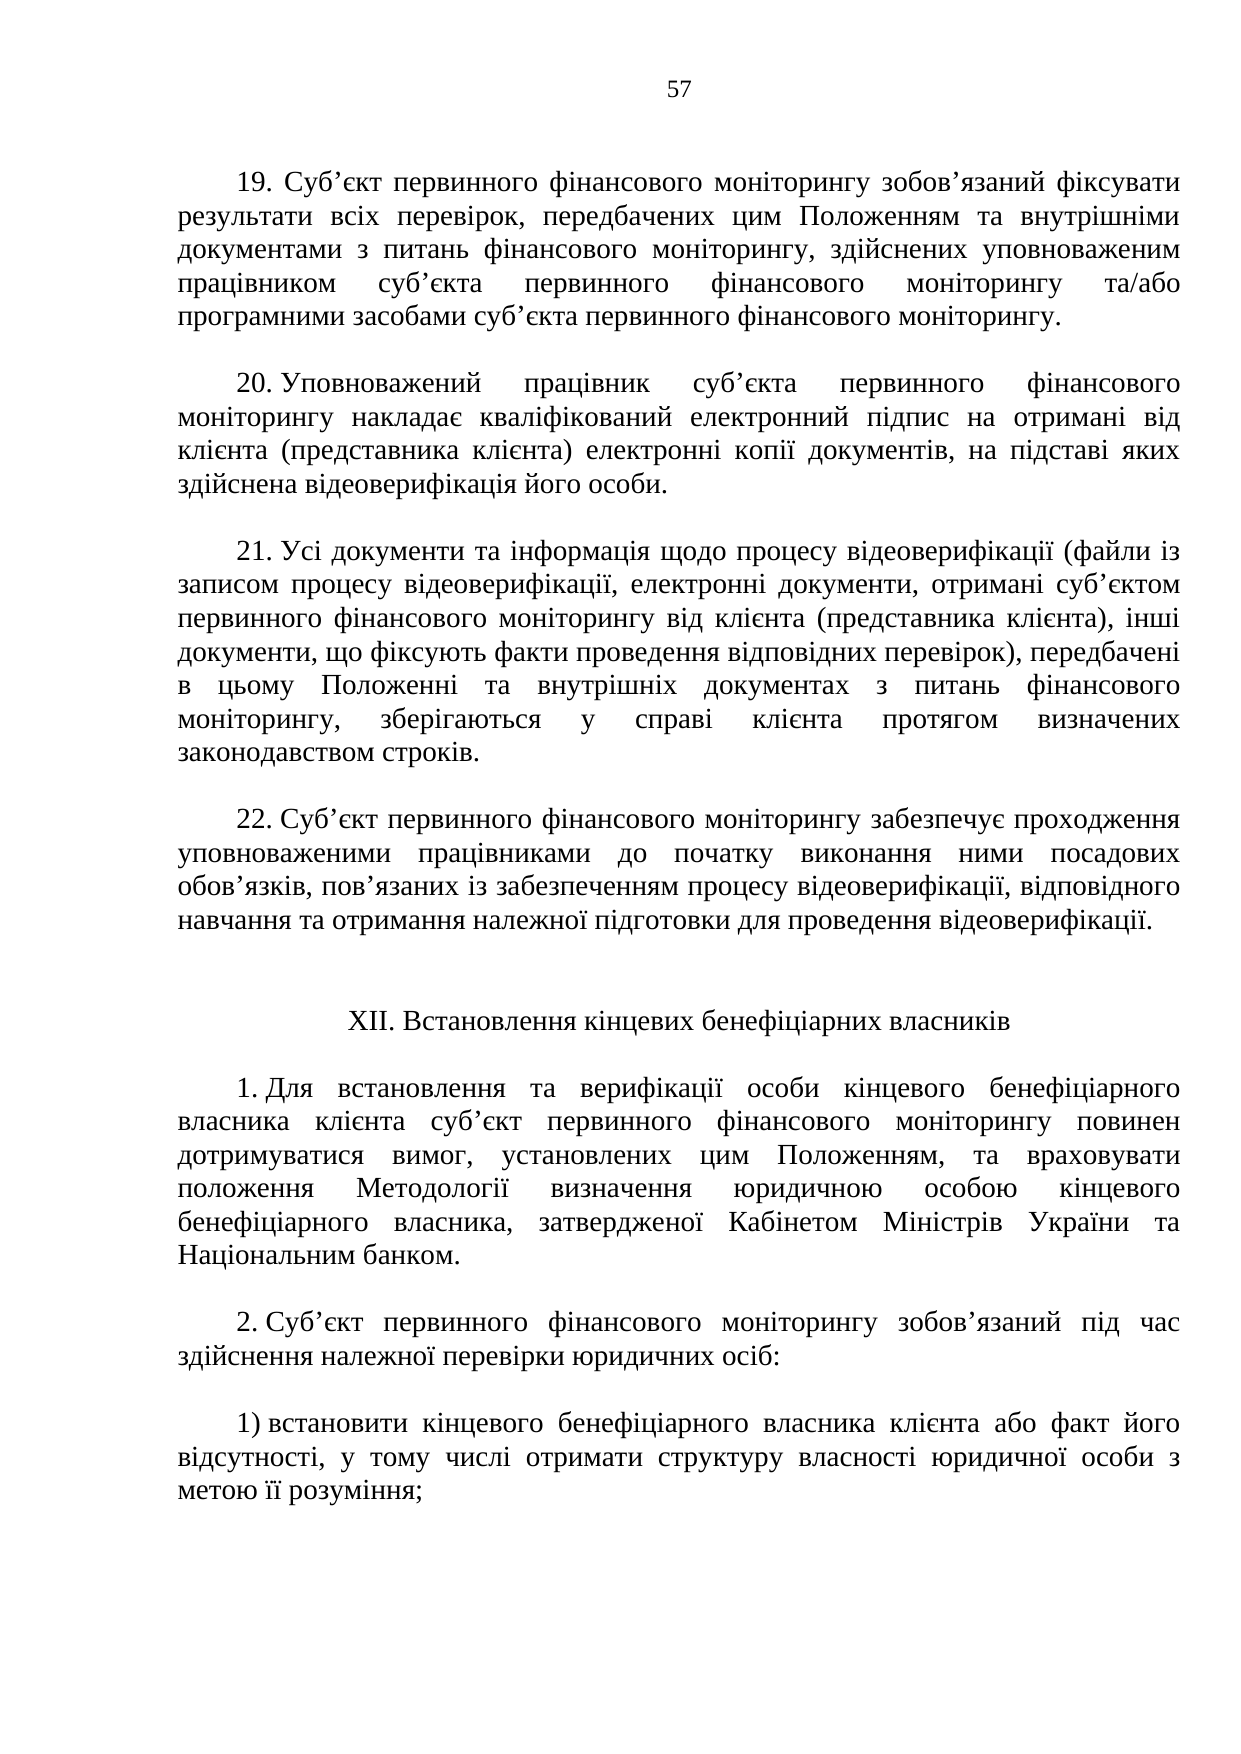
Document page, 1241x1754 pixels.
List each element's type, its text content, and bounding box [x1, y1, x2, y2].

text 20. Уповноважений працівник суб’єкта первинного фінансового моніторингу накладає кваліфікований електронний підпис на отримані від клієнта (представника клієнта) електронні копії документів, на підставі яких здійснена відеоверифікація його особи. [177, 365, 1181, 499]
text 22. Суб’єкт первинного фінансового моніторингу забезпечує проходження уповноваженими працівниками до початку виконання ними посадових обов’язків, пов’язаних із забезпеченням процесу відеоверифікації, відповідного навчання та отримання належної підготовки для проведення відеоверифікації. [177, 801, 1181, 936]
text 19. Суб’єкт первинного фінансового моніторингу зобов’язаний фіксувати результати всіх перевірок, передбачених цим Положенням та внутрішніми документами з питань фінансового моніторингу, здійснених уповноваженим працівником суб’єкта первинного фінансового моніторингу та/або програмними засобами суб’єкта первинного фінансового моніторингу. [177, 164, 1181, 332]
text 1. Для встановлення та верифікації особи кінцевого бенефіціарного власника клієнта суб’єкт первинного фінансового моніторингу повинен дотримуватися вимог, установлених цим Положенням, та враховувати положення Методології визначення юридичною особою кінцевого бенефіціарного власника, затвердженої Кабінетом Міністрів України та Національним банком. [177, 1070, 1181, 1271]
text 2. Суб’єкт первинного фінансового моніторингу зобов’язаний під час здійснення належної перевірки юридичних осіб: [177, 1304, 1181, 1372]
text 21. Усі документи та інформація щодо процесу відеоверифікації (файли із записом процесу відеоверифікації, електронні документи, отримані суб’єктом первинного фінансового моніторингу від клієнта (представника клієнта), інші документи, що фіксують факти проведення відповідних перевірок), передбачені в цьому Положенні та внутрішніх документах з питань фінансового моніторингу, зберігаються у справі клієнта протягом визначених законодавством строків. [177, 533, 1181, 768]
text ХІІ. Встановлення кінцевих бенефіціарних власників [177, 1003, 1181, 1036]
text 1) встановити кінцевого бенефіціарного власника клієнта або факт його відсутності, у тому числі отримати структуру власності юридичної особи з метою її розуміння; [177, 1405, 1181, 1506]
